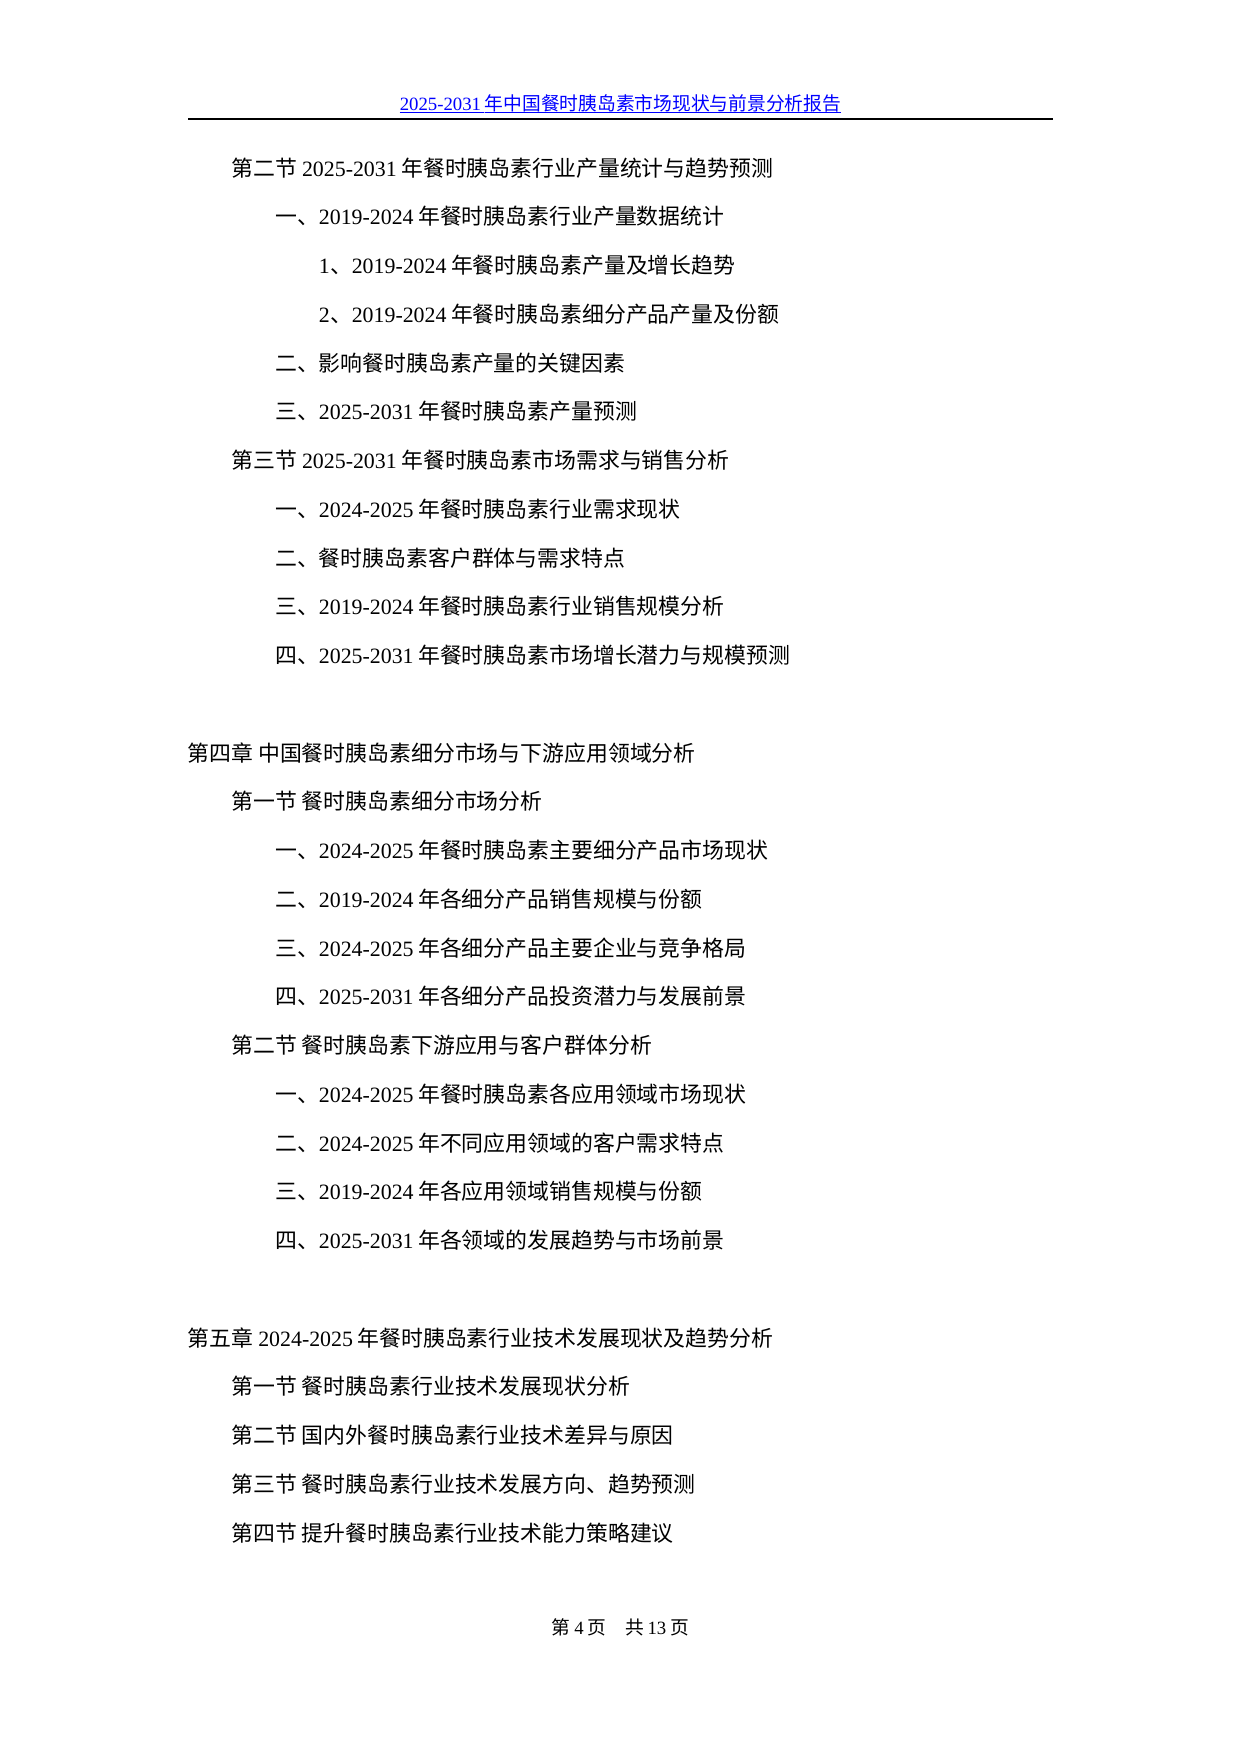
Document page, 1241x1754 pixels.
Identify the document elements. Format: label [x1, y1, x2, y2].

text [187, 150, 1053, 1548]
